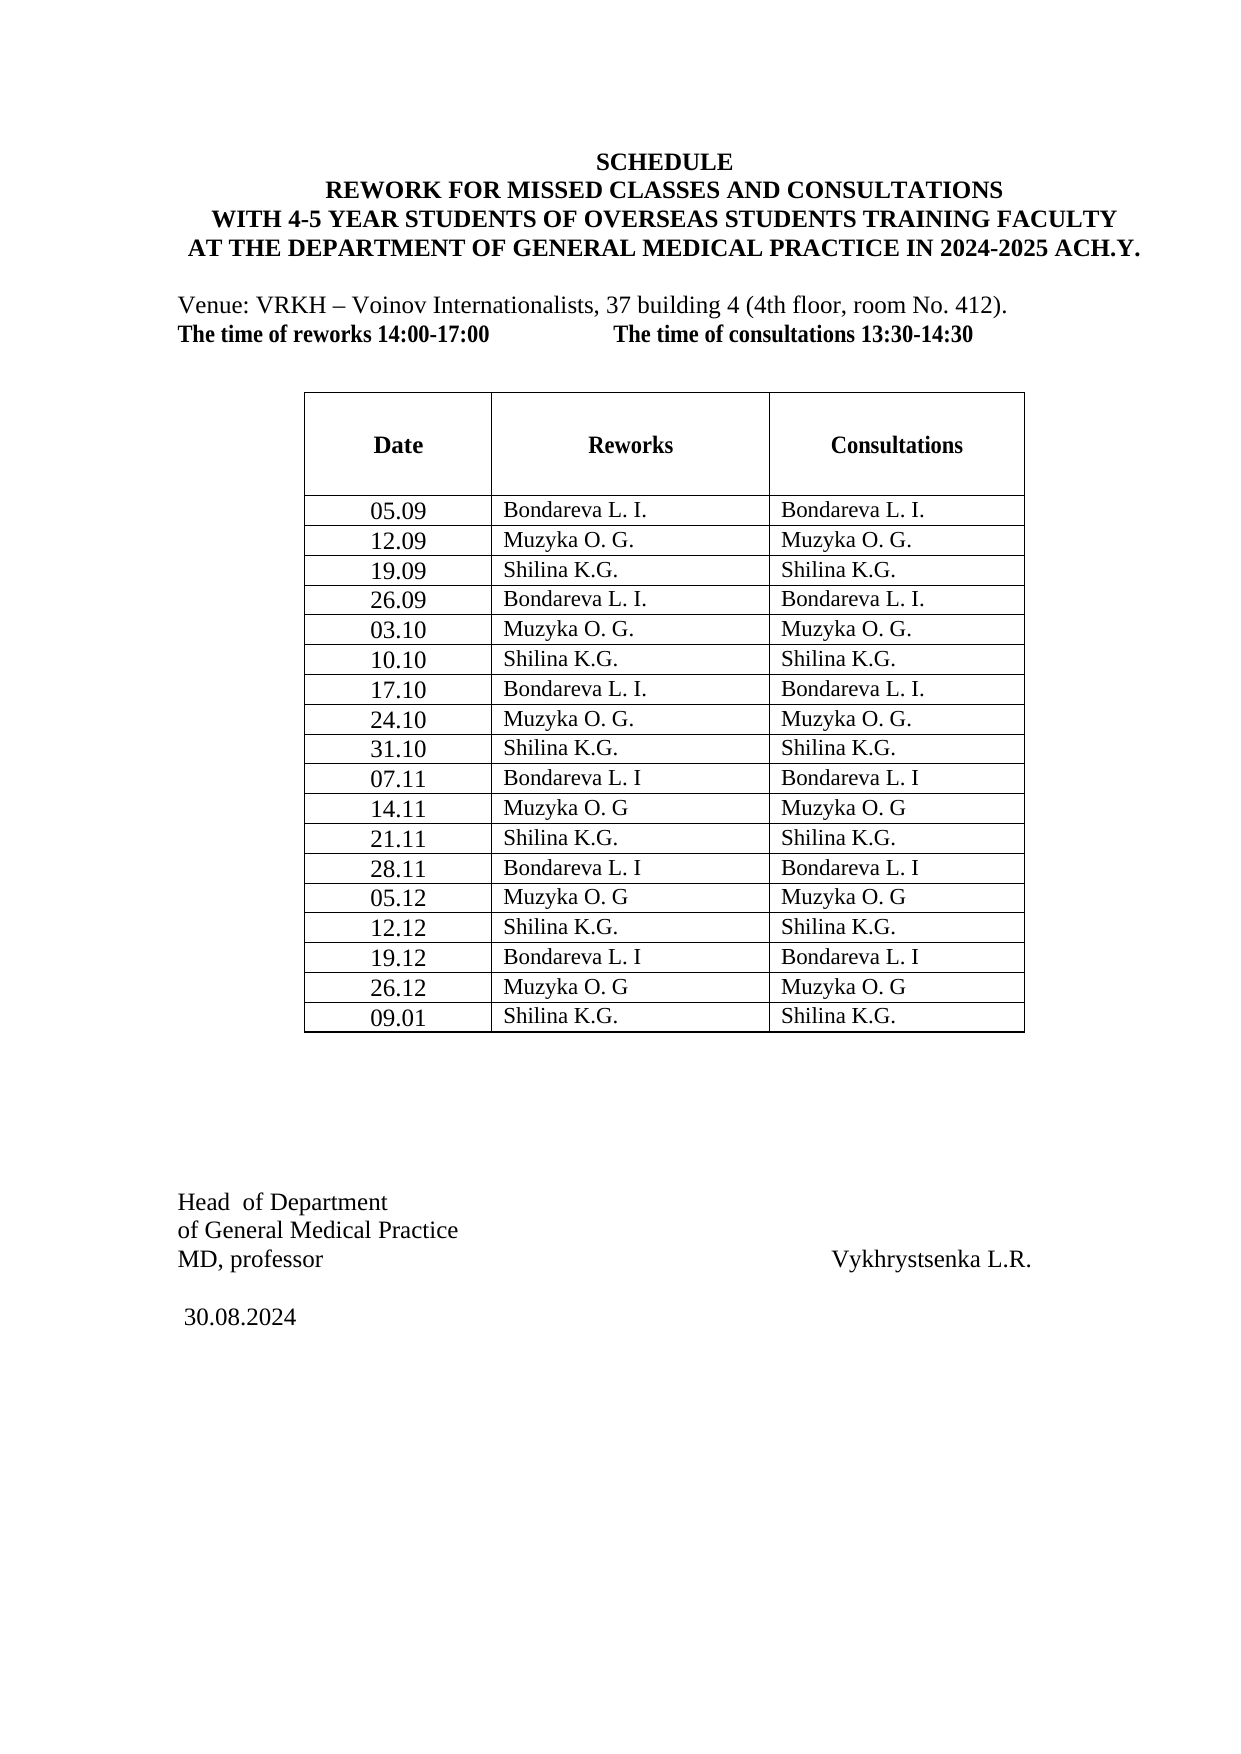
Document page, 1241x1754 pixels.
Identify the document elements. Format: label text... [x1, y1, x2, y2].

table_cell Muzyka O. G [492, 884, 769, 912]
table_cell Muzyka O. G [770, 794, 1024, 823]
table_cell Muzyka O. G. [770, 705, 1024, 733]
table_cell Muzyka O. G. [492, 526, 769, 555]
table_cell 21.11 [305, 824, 491, 853]
table_cell Bondareva L. I [492, 764, 769, 793]
table_cell 31.10 [305, 735, 491, 763]
table_cell Bondareva L. I. [492, 675, 769, 704]
table_header Consultations [770, 393, 1024, 495]
text Venue: VRKH – Voinov Internationalists, 37 building 4 (4th floor, room No. 412). [177, 291, 1152, 319]
table_cell Bondareva L. I [770, 854, 1024, 882]
table_cell Muzyka O. G [770, 973, 1024, 1002]
table_cell 05.12 [305, 884, 491, 912]
table_cell Shilina K.G. [770, 735, 1024, 763]
table_cell Shilina K.G. [770, 913, 1024, 942]
text The time of reworks 14:00-17:00 The time of consultations 13:30-14:30 [177, 319, 1152, 348]
table_cell 09.01 [305, 1003, 491, 1031]
table_header Reworks [492, 393, 769, 495]
table_cell Shilina K.G. [492, 913, 769, 942]
table_cell 05.09 [305, 496, 491, 525]
table_cell Bondareva L. I [492, 854, 769, 882]
table_cell 19.09 [305, 556, 491, 584]
table_cell 12.09 [305, 526, 491, 555]
table_cell Bondareva L. I. [770, 586, 1024, 614]
text REWORK FOR MISSED CLASSES AND CONSULTATIONS [177, 176, 1152, 204]
table_cell Shilina K.G. [492, 824, 769, 853]
table_cell Shilina K.G. [492, 735, 769, 763]
table_cell Muzyka O. G [770, 884, 1024, 912]
table_cell Bondareva L. I. [770, 675, 1024, 704]
table_cell Bondareva L. I. [770, 496, 1024, 525]
table_cell Bondareva L. I [770, 764, 1024, 793]
table_cell 24.10 [305, 705, 491, 733]
table_cell 26.09 [305, 586, 491, 614]
table_cell 26.12 [305, 973, 491, 1002]
table_cell Bondareva L. I. [492, 586, 769, 614]
table_cell Shilina K.G. [492, 1003, 769, 1031]
text AT THE DEPARTMENT OF GENERAL MEDICAL PRACTICE IN 2024-2025 ACH.Y. [177, 233, 1152, 262]
text MD, professor Vykhrystsenka L.R. [177, 1244, 1152, 1273]
table_cell Shilina K.G. [492, 556, 769, 584]
table_cell 07.11 [305, 764, 491, 793]
table_cell Shilina K.G. [770, 824, 1024, 853]
table_cell Bondareva L. I. [492, 496, 769, 525]
table_cell Shilina K.G. [770, 1003, 1024, 1031]
text SCHEDULE [177, 147, 1152, 176]
table_cell 14.11 [305, 794, 491, 823]
text WITH 4-5 YEAR STUDENTS OF OVERSEAS STUDENTS TRAINING FACULTY [177, 204, 1152, 233]
table_cell 19.12 [305, 943, 491, 972]
table_cell 17.10 [305, 675, 491, 704]
table_cell Shilina K.G. [770, 556, 1024, 584]
table_cell 10.10 [305, 645, 491, 674]
table_cell Bondareva L. I [492, 943, 769, 972]
table_cell Muzyka O. G [492, 794, 769, 823]
table_cell Shilina K.G. [492, 645, 769, 674]
table_cell Muzyka O. G. [770, 526, 1024, 555]
table_header Date [305, 393, 491, 495]
table_cell Muzyka O. G. [770, 615, 1024, 644]
table_cell Muzyka O. G. [492, 705, 769, 733]
table_cell 12.12 [305, 913, 491, 942]
text Head of Department [177, 1187, 1152, 1215]
table_cell 03.10 [305, 615, 491, 644]
text of General Medical Practice [177, 1215, 1152, 1244]
table_cell Muzyka O. G [492, 973, 769, 1002]
table_cell Bondareva L. I [770, 943, 1024, 972]
table_cell 28.11 [305, 854, 491, 882]
table_cell Shilina K.G. [770, 645, 1024, 674]
text 30.08.2024 [177, 1302, 1152, 1330]
table_cell Muzyka O. G. [492, 615, 769, 644]
